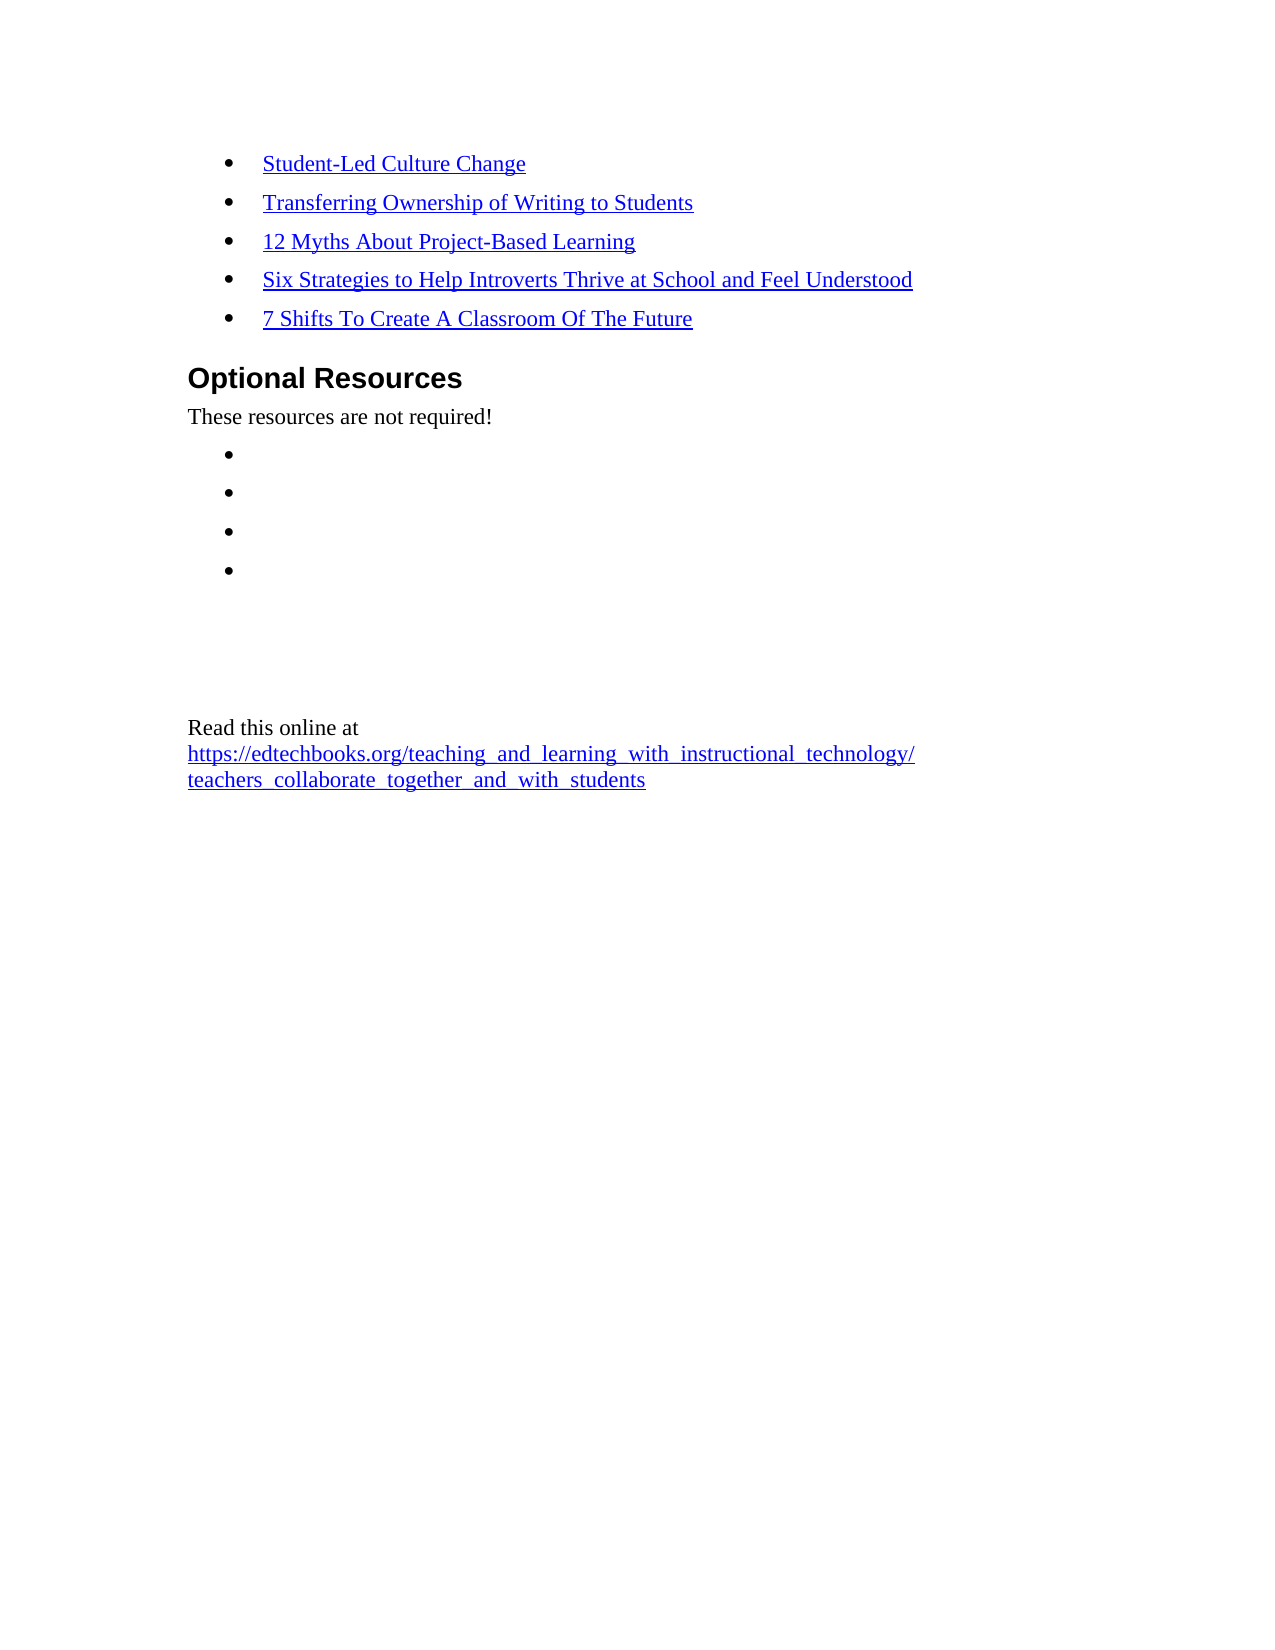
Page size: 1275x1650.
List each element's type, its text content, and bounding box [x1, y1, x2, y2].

list ​Transferring Ownership of Writing to Students [225, 189, 1087, 215]
text These resources are not required! [187, 403, 1087, 429]
list ​Student-Led Culture Change [225, 150, 1087, 176]
list ​​12 Myths About Project-Based Learning [225, 228, 1087, 254]
list ​7 Shifts To Create A Classroom Of The Future [225, 305, 1087, 332]
subtitle Optional Resources [187, 361, 1087, 394]
text Read this online at https://edtechbooks.org/teaching_and_learning_with_instructional_technology/teachers_collaborate_together_and_with_students [187, 714, 1087, 793]
list Six Strategies to Help Introverts Thrive at School and Feel Understood [225, 267, 1087, 293]
